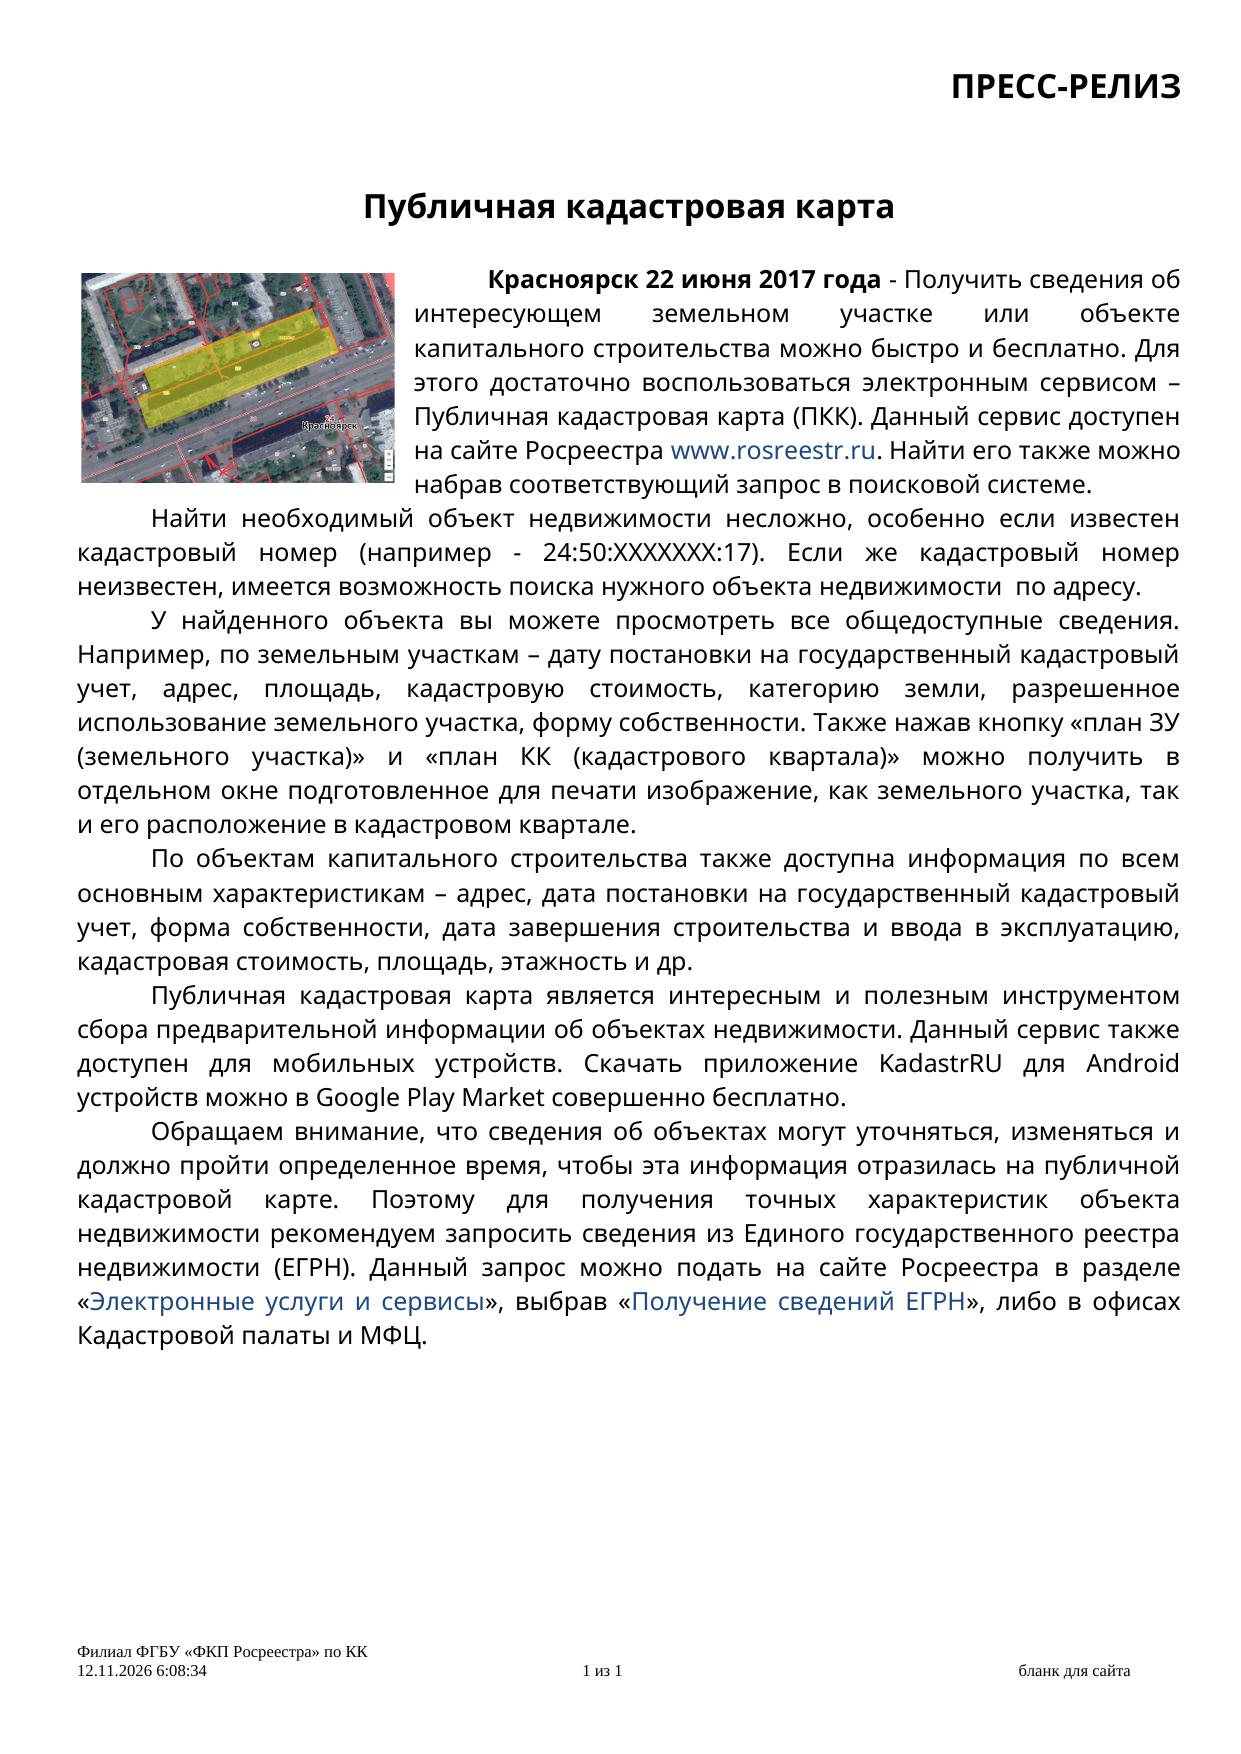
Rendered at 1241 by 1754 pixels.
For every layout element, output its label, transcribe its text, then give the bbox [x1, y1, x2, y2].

picture [81, 273, 395, 483]
text У найденного объекта вы можете просмотреть все общедоступные сведения. Например, по земельным участкам – дату постановки на государственный кадастровый учет, адрес, площадь, кадастровую стоимость, категорию земли, разрешенное использование земельного участка, форму собственности. Также нажав кнопку «план ЗУ (земельного участка)» и «план КК (кадастрового квартала)» можно получить в отдельном окне подготовленное для печати изображение, как земельного участка, так и его расположение в кадастровом квартале. [77, 603, 1181, 841]
text Найти необходимый объект недвижимости несложно, особенно если известен кадастровый номер (например - 24:50:ХХХХХХХ:17). Если же кадастровый номер неизвестен, имеется возможность поиска нужного объекта недвижимости по адресу. [77, 501, 1181, 603]
text Красноярск 22 июня 2017 года - Получить сведения об интересующем земельном участке или объекте капитального строительства можно быстро и бесплатно. Для этого достаточно воспользоваться электронным сервисом – Публичная кадастровая карта (ПКК). Данный сервис доступен на сайте Росреестра www.rosreestr.ru. Найти его также можно набрав соответствующий запрос в поисковой системе. [77, 262, 1181, 501]
text По объектам капитального строительства также доступна информация по всем основным характеристикам – адрес, дата постановки на государственный кадастровый учет, форма собственности, дата завершения строительства и ввода в эксплуатацию, кадастровая стоимость, площадь, этажность и др. [77, 841, 1181, 977]
text Публичная кадастровая карта является интересным и полезным инструментом сбора предварительной информации об объектах недвижимости. Данный сервис также доступен для мобильных устройств. Скачать приложение KadastrRU для Android устройств можно в Google Play Market совершенно бесплатно. [77, 977, 1181, 1114]
text ПРЕСС-РЕЛИЗ [77, 63, 1181, 108]
text Обращаем внимание, что сведения об объектах могут уточняться, изменяться и должно пройти определенное время, чтобы эта информация отразилась на публичной кадастровой карте. Поэтому для получения точных характеристик объекта недвижимости рекомендуем запросить сведения из Единого государственного реестра недвижимости (ЕГРН). Данный запрос можно подать на сайте Росреестра в разделе «Электронные услуги и сервисы», выбрав «Получение сведений ЕГРН», либо в офисах Кадастровой палаты и МФЦ. [77, 1114, 1181, 1352]
text Публичная кадастровая карта [77, 183, 1181, 228]
